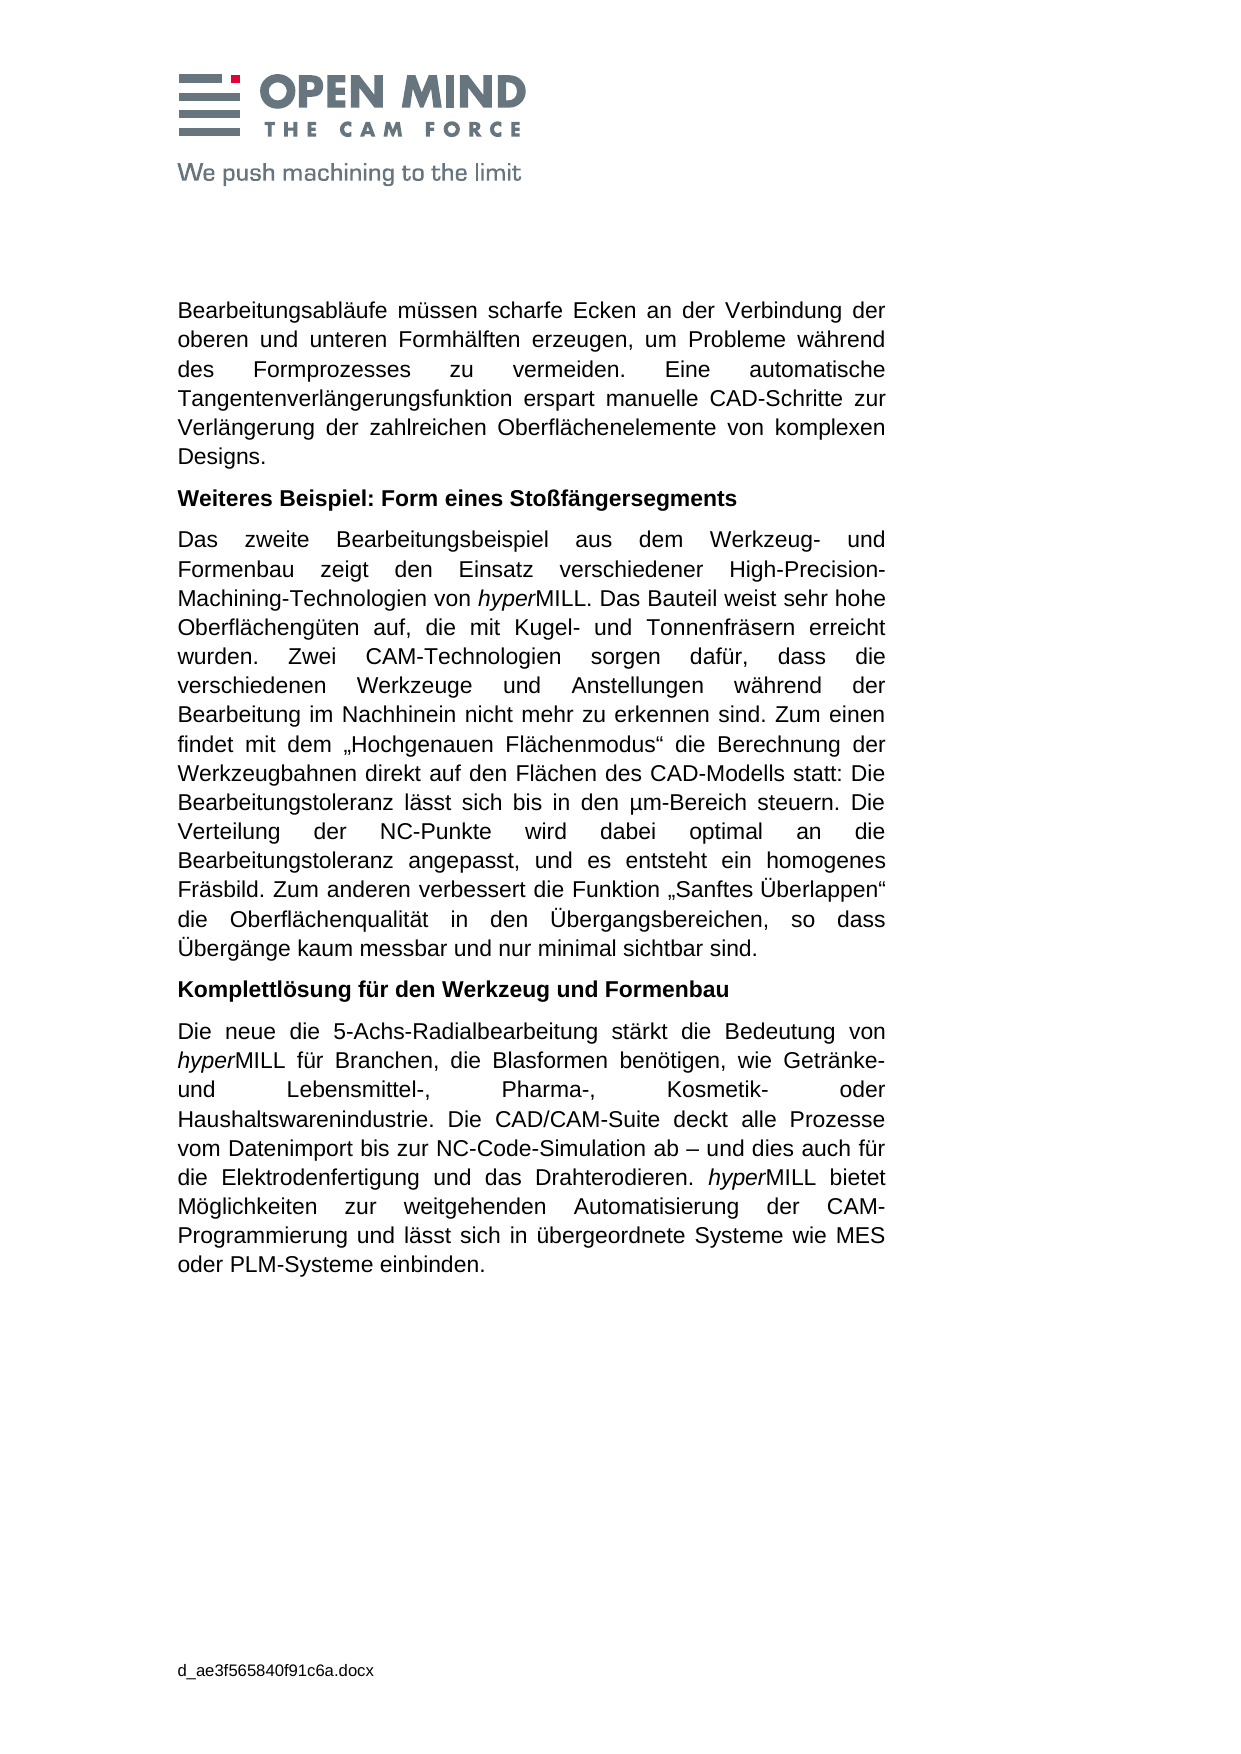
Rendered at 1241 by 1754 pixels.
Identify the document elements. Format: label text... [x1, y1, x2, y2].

text Komplettlösung für den Werkzeug und Formenbau [177, 974, 886, 1004]
text Weiteres Beispiel: Form eines Stoßfängersegments [177, 483, 886, 512]
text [177, 295, 886, 470]
text Die neue die 5-Achs-Radialbearbeitung stärkt die Bedeutung von hyperMILL für Branchen, die Blasformen benötigen, wie Getränke- und Lebensmittel-, Pharma-, Kosmetik- oder Haushaltswarenindustrie. Die CAD/CAM-Suite deckt alle Prozesse vom Datenimport bis zur NC-Code-Simulation ab – und dies auch für die Elektrodenfertigung und das Drahterodieren. hyperMILL bietet Möglichkeiten zur weitgehenden Automatisierung der CAM-Programmierung und lässt sich in übergeordnete Systeme wie MES oder PLM-Systeme einbinden. [177, 1016, 886, 1279]
text Das zweite Bearbeitungsbeispiel aus dem Werkzeug- und Formenbau zeigt den Einsatz verschiedener High-Precision-Machining-Technologien von hyperMILL. Das Bauteil weist sehr hohe Oberflächengüten auf, die mit Kugel- und Tonnenfräsern erreicht wurden. Zwei CAM-Technologien sorgen dafür, dass die verschiedenen Werkzeuge und Anstellungen während der Bearbeitung im Nachhinein nicht mehr zu erkennen sind. Zum einen findet mit dem „Hochgenauen Flächenmodus“ die Berechnung der Werkzeugbahnen direkt auf den Flächen des CAD-Modells statt: Die Bearbeitungstoleranz lässt sich bis in den µm-Bereich steuern. Die Verteilung der NC-Punkte wird dabei optimal an die Bearbeitungstoleranz angepasst, und es entsteht ein homogenes Fräsbild. Zum anderen verbessert die Funktion „Sanftes Überlappen“ die Oberflächenqualität in den Übergangsbereichen, so dass Übergänge kaum messbar und nur minimal sichtbar sind. [177, 524, 886, 962]
